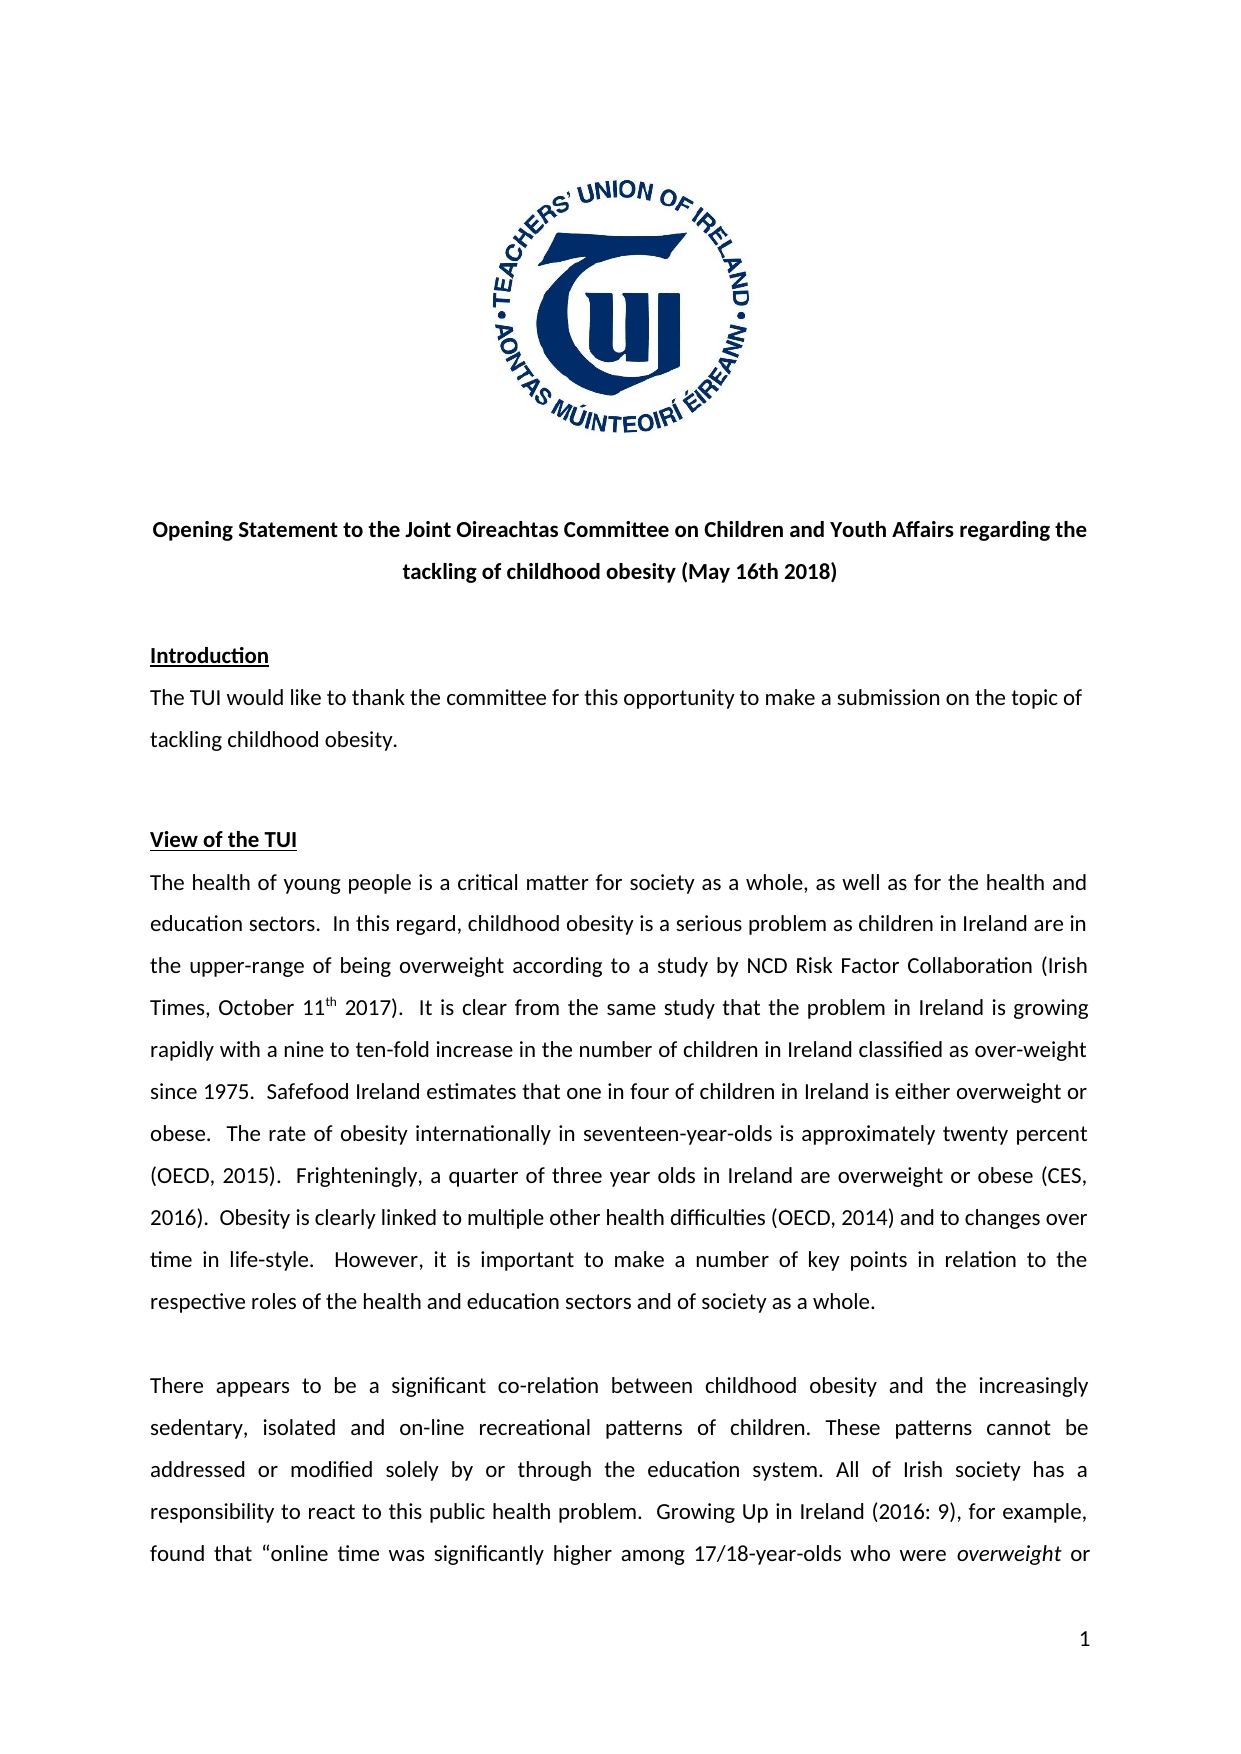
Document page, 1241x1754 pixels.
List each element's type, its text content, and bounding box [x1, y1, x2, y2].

text The TUI would like to thank the committee for this opportunity to make a submission on the topic of tackling childhood obesity. [150, 683, 1090, 753]
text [150, 1371, 1090, 1567]
text View of the TUI [150, 826, 1090, 854]
text The health of young people is a critical matter for society as a whole, as well as for the health and education sectors. In this regard, childhood obesity is a serious problem as children in Ireland are in the upper-range of being overweight according to a study by NCD Risk Factor Collaboration (Irish Times, October 11th 2017). It is clear from the same study that the problem in Ireland is growing rapidly with a nine to ten-fold increase in the number of children in Ireland classified as over-weight since 1975. Safefood Ireland estimates that one in four of children in Ireland is either overweight or obese. The rate of obesity internationally in seventeen-year-olds is approximately twenty percent (OECD, 2015). Frighteningly, a quarter of three year olds in Ireland are overweight or obese (CES, 2016). Obesity is clearly linked to multiple other health difficulties (OECD, 2014) and to changes over time in life-style. However, it is important to make a number of key points in relation to the respective roles of the health and education sectors and of society as a whole. [150, 868, 1090, 1315]
text Introduction [150, 641, 1090, 669]
text Opening Statement to the Joint Oireachtas Committee on Children and Youth Affairs regarding the tackling of childhood obesity (May 16th 2018) [150, 515, 1090, 585]
picture [467, 150, 773, 460]
